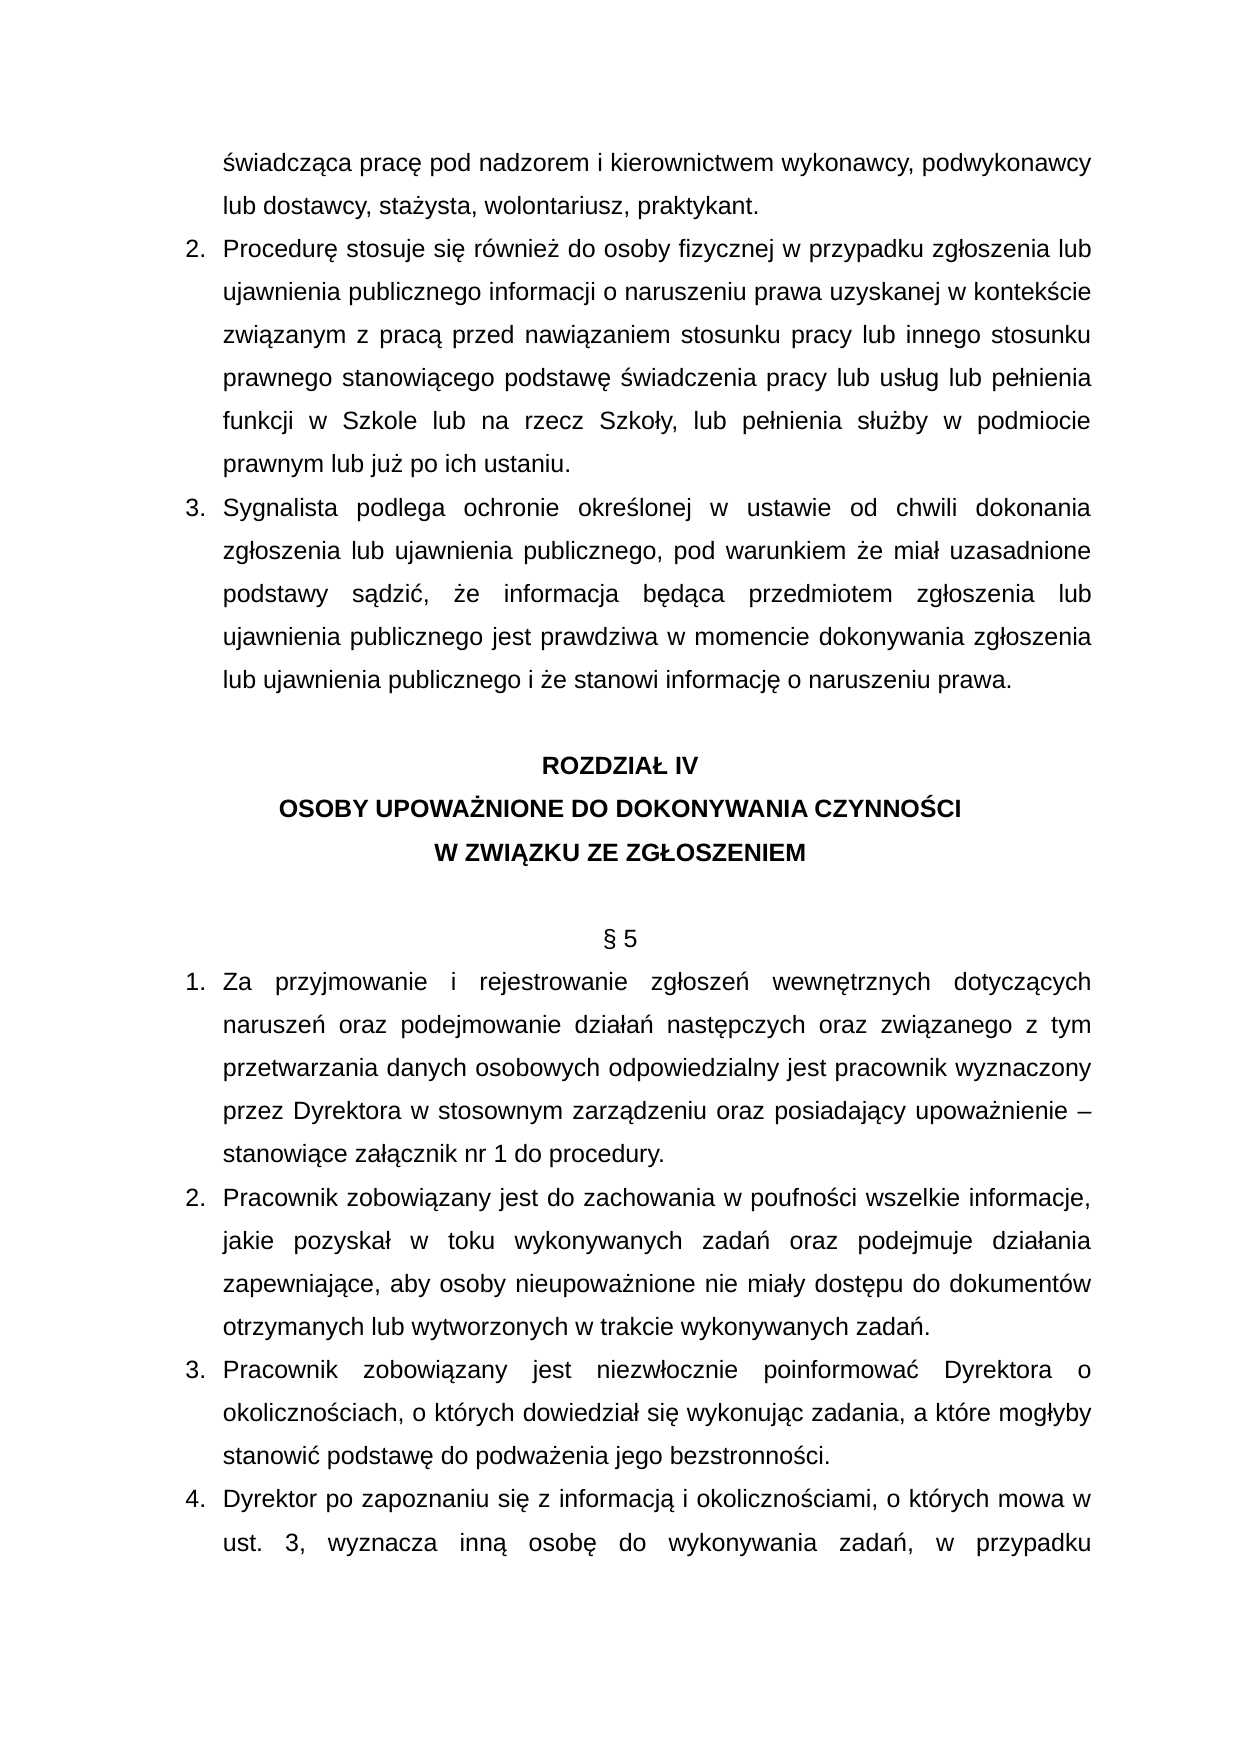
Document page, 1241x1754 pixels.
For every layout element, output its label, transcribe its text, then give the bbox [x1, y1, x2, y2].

list OSOBY UPOWAŻNIONE DO DOKONYWANIA CZYNNOŚCI [148, 794, 1093, 823]
list Sygnalista podlega ochronie określonej w ustawie od chwili dokonania zgłoszenia lub ujawnienia publicznego, pod warunkiem że miał uzasadnione podstawy sądzić, że informacja będąca przedmiotem zgłoszenia lub ujawnienia publicznego jest prawdziwa w momencie dokonywania zgłoszenia lub ujawnienia publicznego i że stanowi informację o naruszeniu prawa. [185, 493, 1093, 694]
list Procedurę stosuje się również do osoby fizycznej w przypadku zgłoszenia lub ujawnienia publicznego informacji o naruszeniu prawa uzyskanej w kontekście związanym z pracą przed nawiązaniem stosunku pracy lub innego stosunku prawnego stanowiącego podstawę świadczenia pracy lub usług lub pełnienia funkcji w Szkole lub na rzecz Szkoły, lub pełnienia służby w podmiocie prawnym lub już po ich ustaniu. [185, 234, 1093, 478]
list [185, 1484, 1093, 1556]
list Pracownik zobowiązany jest do zachowania w poufności wszelkie informacje, jakie pozyskał w toku wykonywanych zadań oraz podejmuje działania zapewniające, aby osoby nieupoważnione nie miały dostępu do dokumentów otrzymanych lub wytworzonych w trakcie wykonywanych zadań. [185, 1183, 1093, 1341]
list ROZDZIAŁ IV [148, 751, 1093, 780]
list W ZWIĄZKU ZE ZGŁOSZENIEM [148, 838, 1093, 866]
list § 5 [148, 924, 1093, 953]
list Pracownik zobowiązany jest niezwłocznie poinformować Dyrektora o okolicznościach, o których dowiedział się wykonując zadania, a które mogłyby stanowić podstawę do podważenia jego bezstronności. [185, 1355, 1093, 1470]
list Za przyjmowanie i rejestrowanie zgłoszeń wewnętrznych dotyczących naruszeń oraz podejmowanie działań następczych oraz związanego z tym przetwarzania danych osobowych odpowiedzialny jest pracownik wyznaczony przez Dyrektora w stosownym zarządzeniu oraz posiadający upoważnienie – stanowiące załącznik nr 1 do procedury. [185, 967, 1093, 1168]
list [185, 148, 1093, 219]
